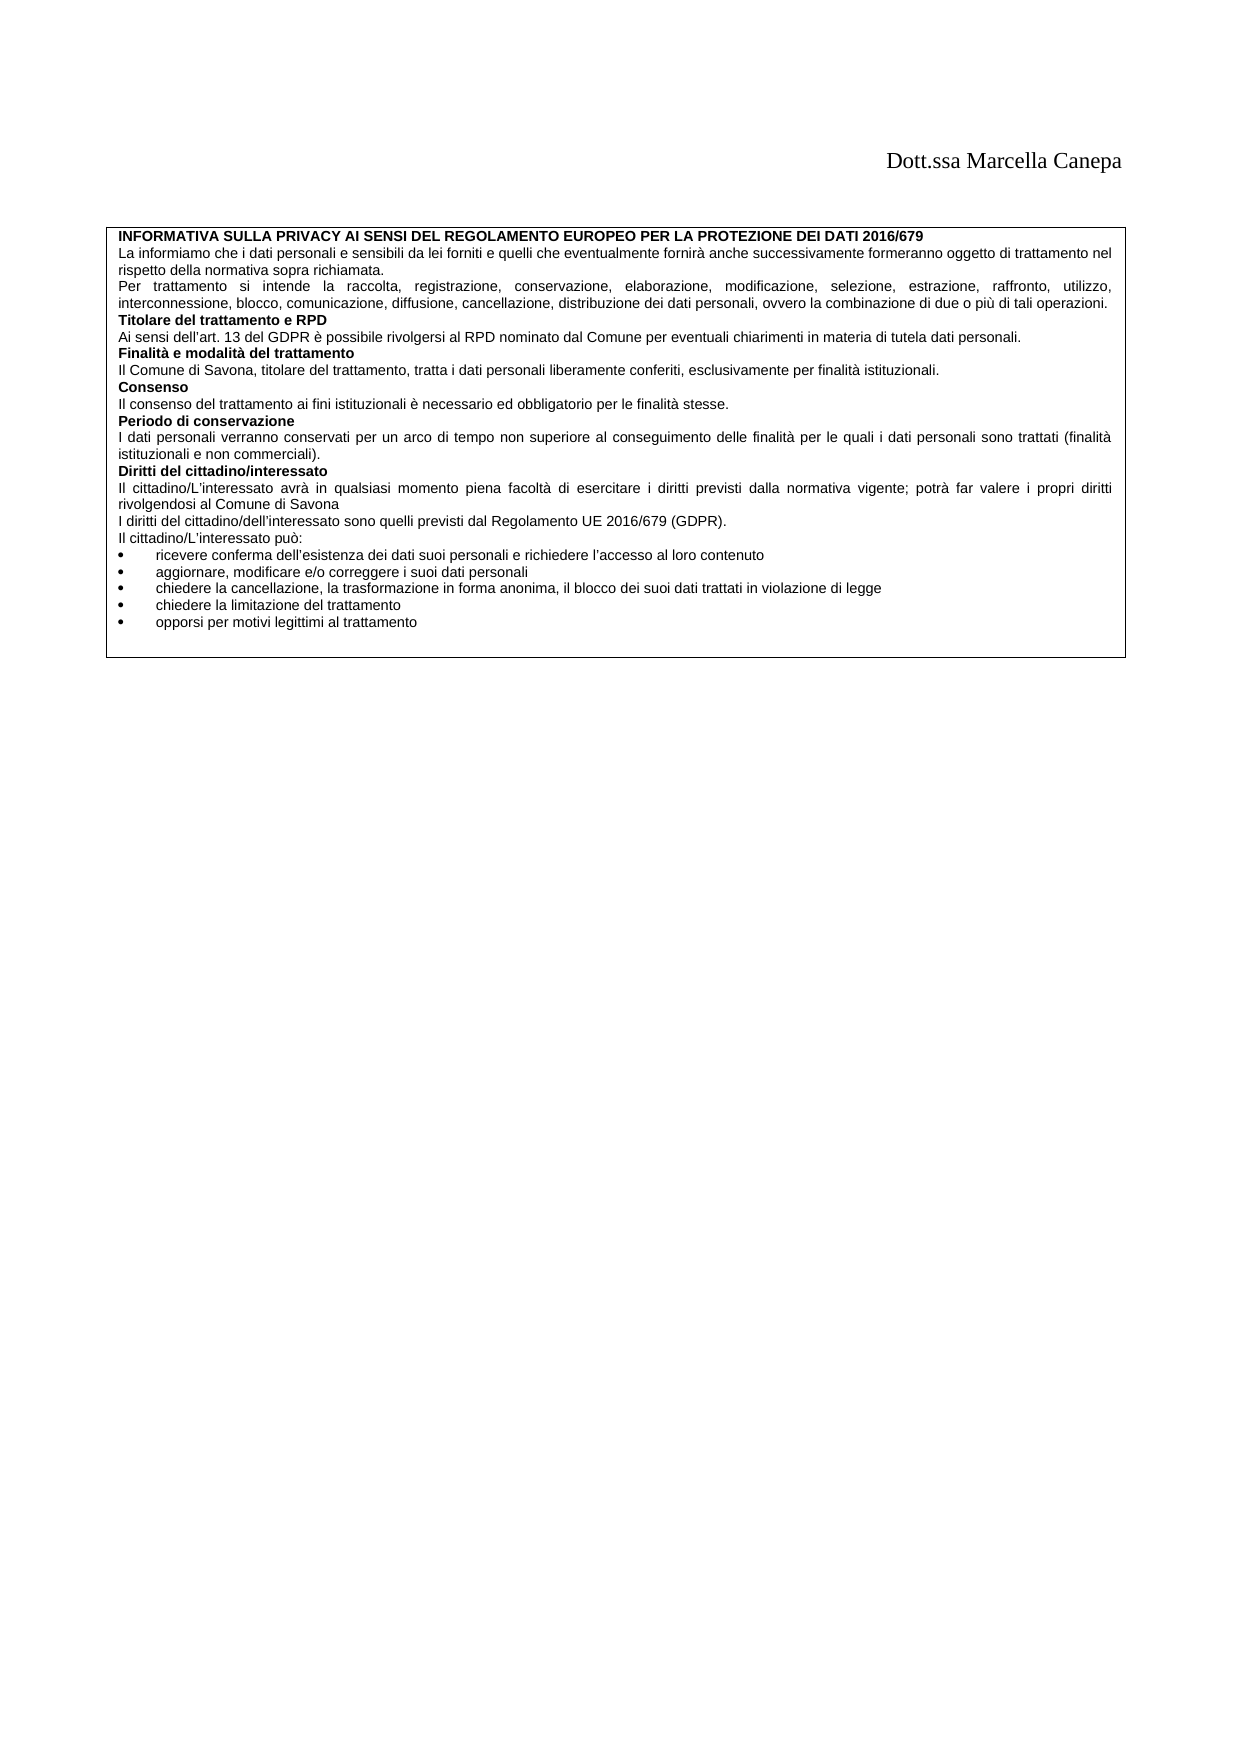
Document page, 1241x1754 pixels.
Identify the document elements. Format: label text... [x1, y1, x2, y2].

text Dott.ssa Marcella Canepa [118, 148, 1122, 174]
table_header INFORMATIVA SULLA PRIVACY AI SENSI DEL REGOLAMENTO EUROPEO PER LA PROTEZIONE DEI DATI 2016/679 La informiamo che i dati personali e sensibili da lei forniti e quelli che eventualmente fornirà anche successivamente formeranno oggetto di trattamento nel rispetto della normativa sopra richiamata. Per trattamento si intende la raccolta, registrazione, conservazione, elaborazione, modificazione, selezione, estrazione, raffronto, utilizzo, interconnessione, blocco, comunicazione, diffusione, cancellazione, distribuzione dei dati personali, ovvero la combinazione di due o più di tali operazioni. Titolare del trattamento e RPD Ai sensi dell’art. 13 del GDPR è possibile rivolgersi al RPD nominato dal Comune per eventuali chiarimenti in materia di tutela dati personali. Finalità e modalità del trattamento Il Comune di Savona, titolare del trattamento, tratta i dati personali liberamente conferiti, esclusivamente per finalità istituzionali. Consenso Il consenso del trattamento ai fini istituzionali è necessario ed obbligatorio per le finalità stesse. Periodo di conservazione I dati personali verranno conservati per un arco di tempo non superiore al conseguimento delle finalità per le quali i dati personali sono trattati (finalità istituzionali e non commerciali). Diritti del cittadino/interessato Il cittadino/L’interessato avrà in qualsiasi momento piena facoltà di esercitare i diritti previsti dalla normativa vigente; potrà far valere i propri diritti rivolgendosi al Comune di Savona I diritti del cittadino/dell’interessato sono quelli previsti dal Regolamento UE 2016/679 (GDPR). Il cittadino/L’interessato può: ricevere conferma dell’esistenza dei dati suoi personali e richiedere l’accesso al loro contenuto aggiornare, modificare e/o correggere i suoi dati personali chiedere la cancellazione, la trasformazione in forma anonima, il blocco dei suoi dati trattati in violazione di legge chiedere la limitazione del trattamento opporsi per motivi legittimi al trattamento [107, 228, 1125, 657]
